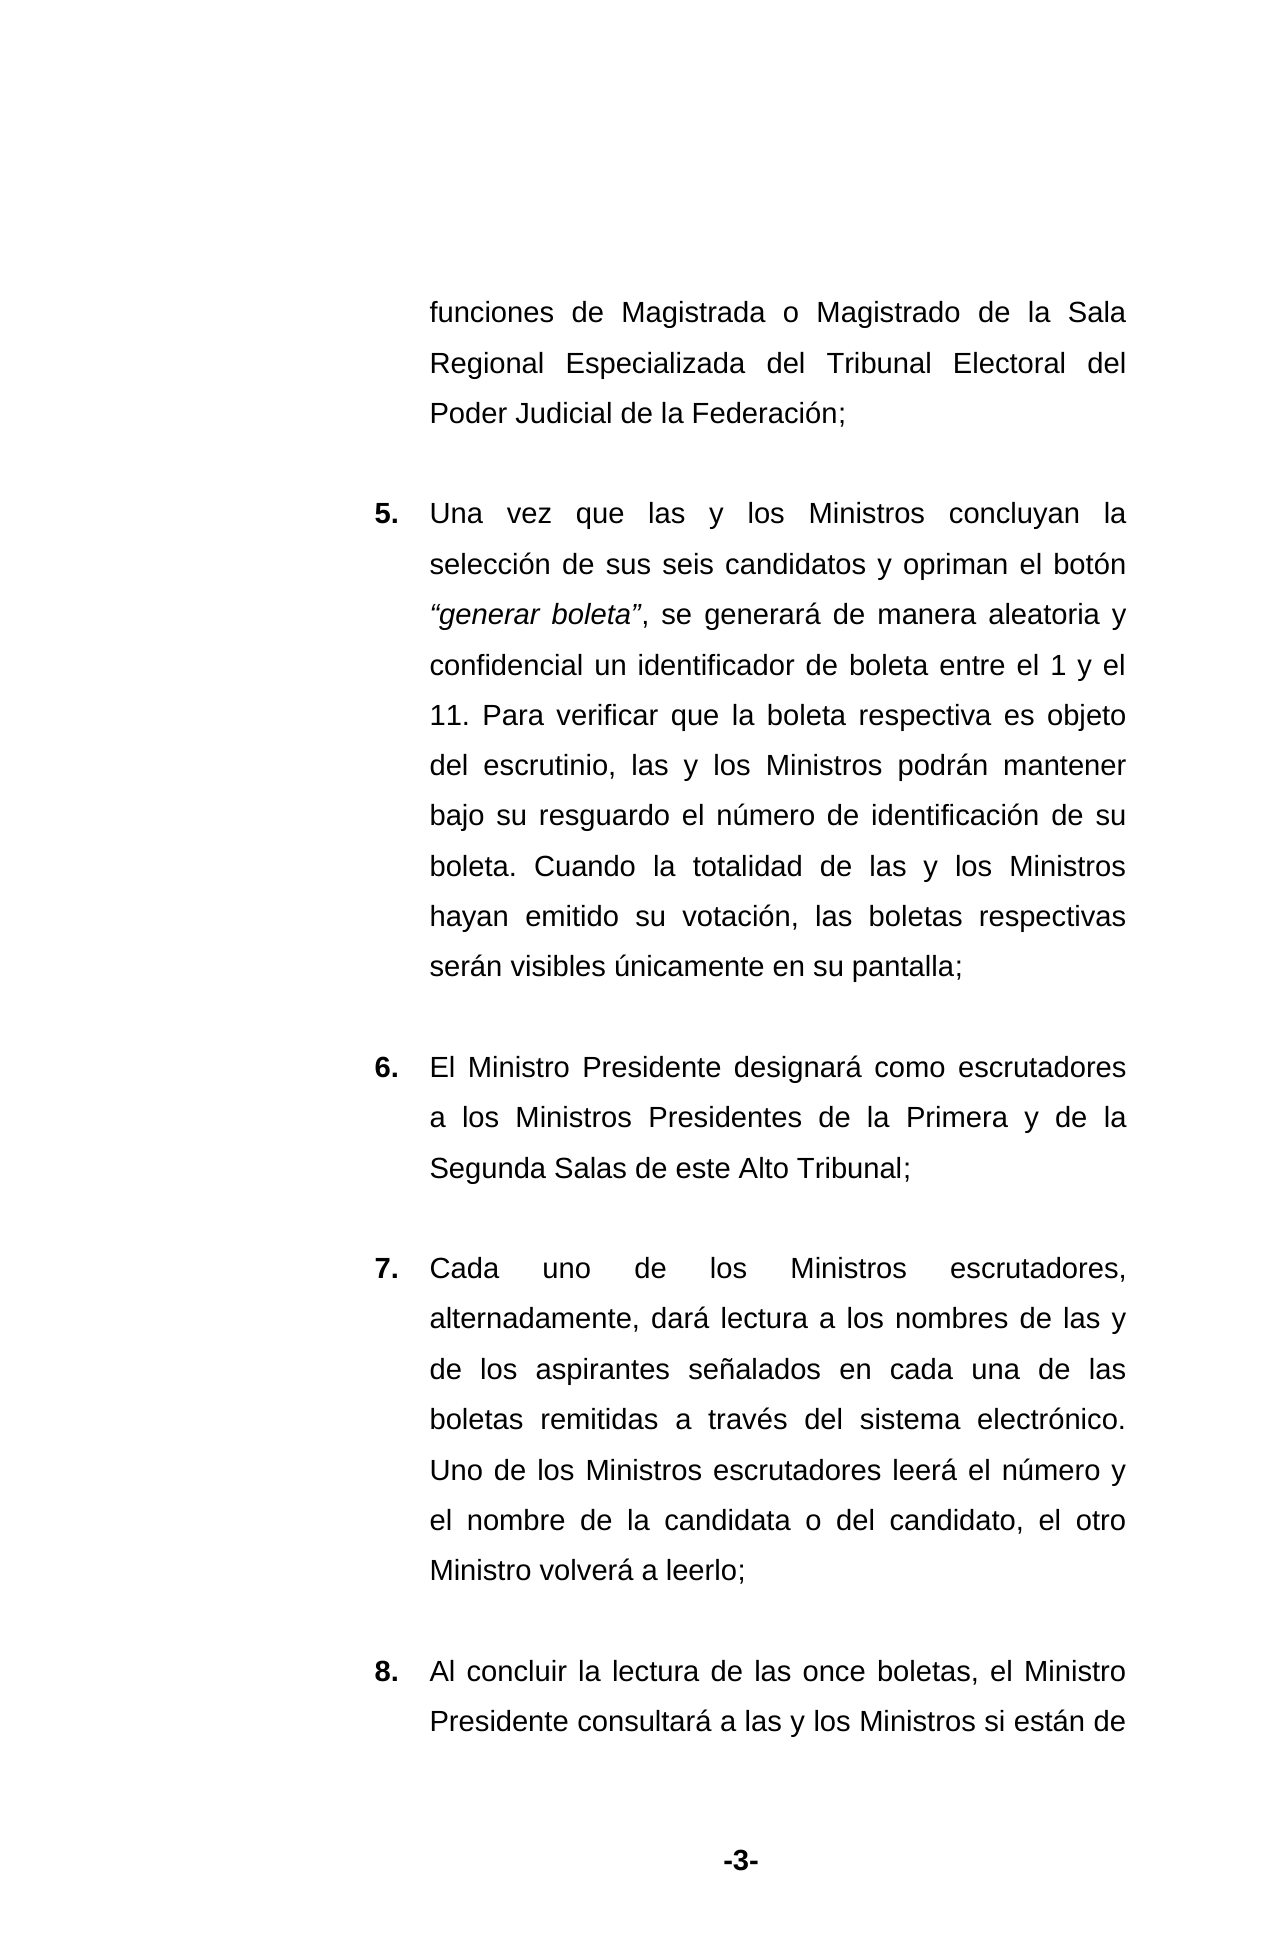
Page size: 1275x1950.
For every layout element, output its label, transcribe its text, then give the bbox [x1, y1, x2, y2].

list Una vez que las y los Ministros concluyan la selección de sus seis candidatos y opriman el botón “generar boleta”, se generará de manera aleatoria y confidencial un identificador de boleta entre el 1 y el 11. Para verificar que la boleta respectiva es objeto del escrutinio, las y los Ministros podrán mantener bajo su resguardo el número de identificación de su boleta. Cuando la totalidad de las y los Ministros hayan emitido su votación, las boletas respectivas serán visibles únicamente en su pantalla; [399, 497, 1127, 983]
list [399, 1654, 1127, 1738]
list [399, 295, 1127, 429]
list Cada uno de los Ministros escrutadores, alternadamente, dará lectura a los nombres de las y de los aspirantes señalados en cada una de las boletas remitidas a través del sistema electrónico. Uno de los Ministros escrutadores leerá el número y el nombre de la candidata o del candidato, el otro Ministro volverá a leerlo; [399, 1251, 1127, 1587]
list El Ministro Presidente designará como escrutadores a los Ministros Presidentes de la Primera y de la Segunda Salas de este Alto Tribunal; [399, 1050, 1127, 1184]
